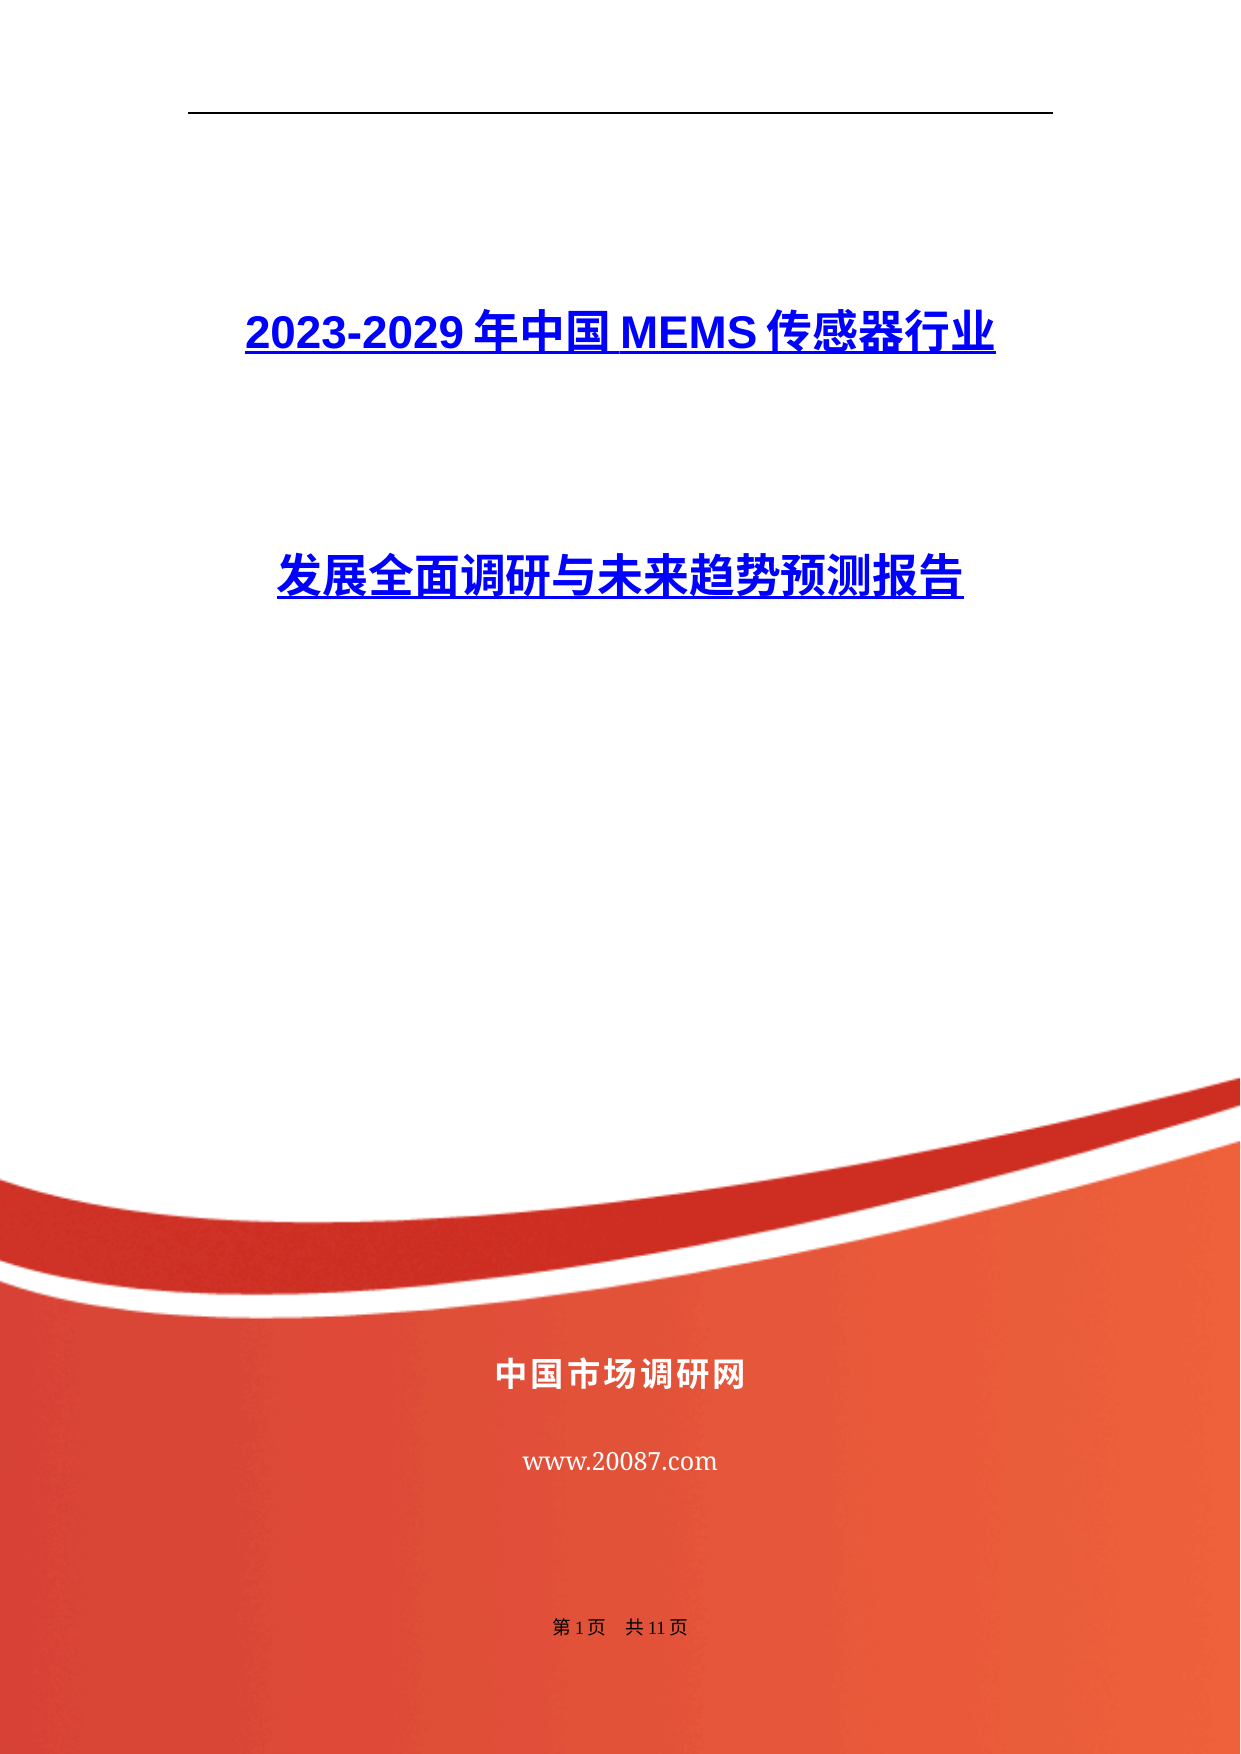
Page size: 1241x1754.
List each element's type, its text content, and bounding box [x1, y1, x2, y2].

text www.20087.com [187, 1428, 1053, 1493]
table_header 2023-2029年中国MEMS传感器行业发展全面调研与未来趋势预测报告 [188, 207, 1053, 773]
picture [0, 1006, 1241, 1754]
subtitle 中国市场调研网 [187, 1339, 1053, 1404]
